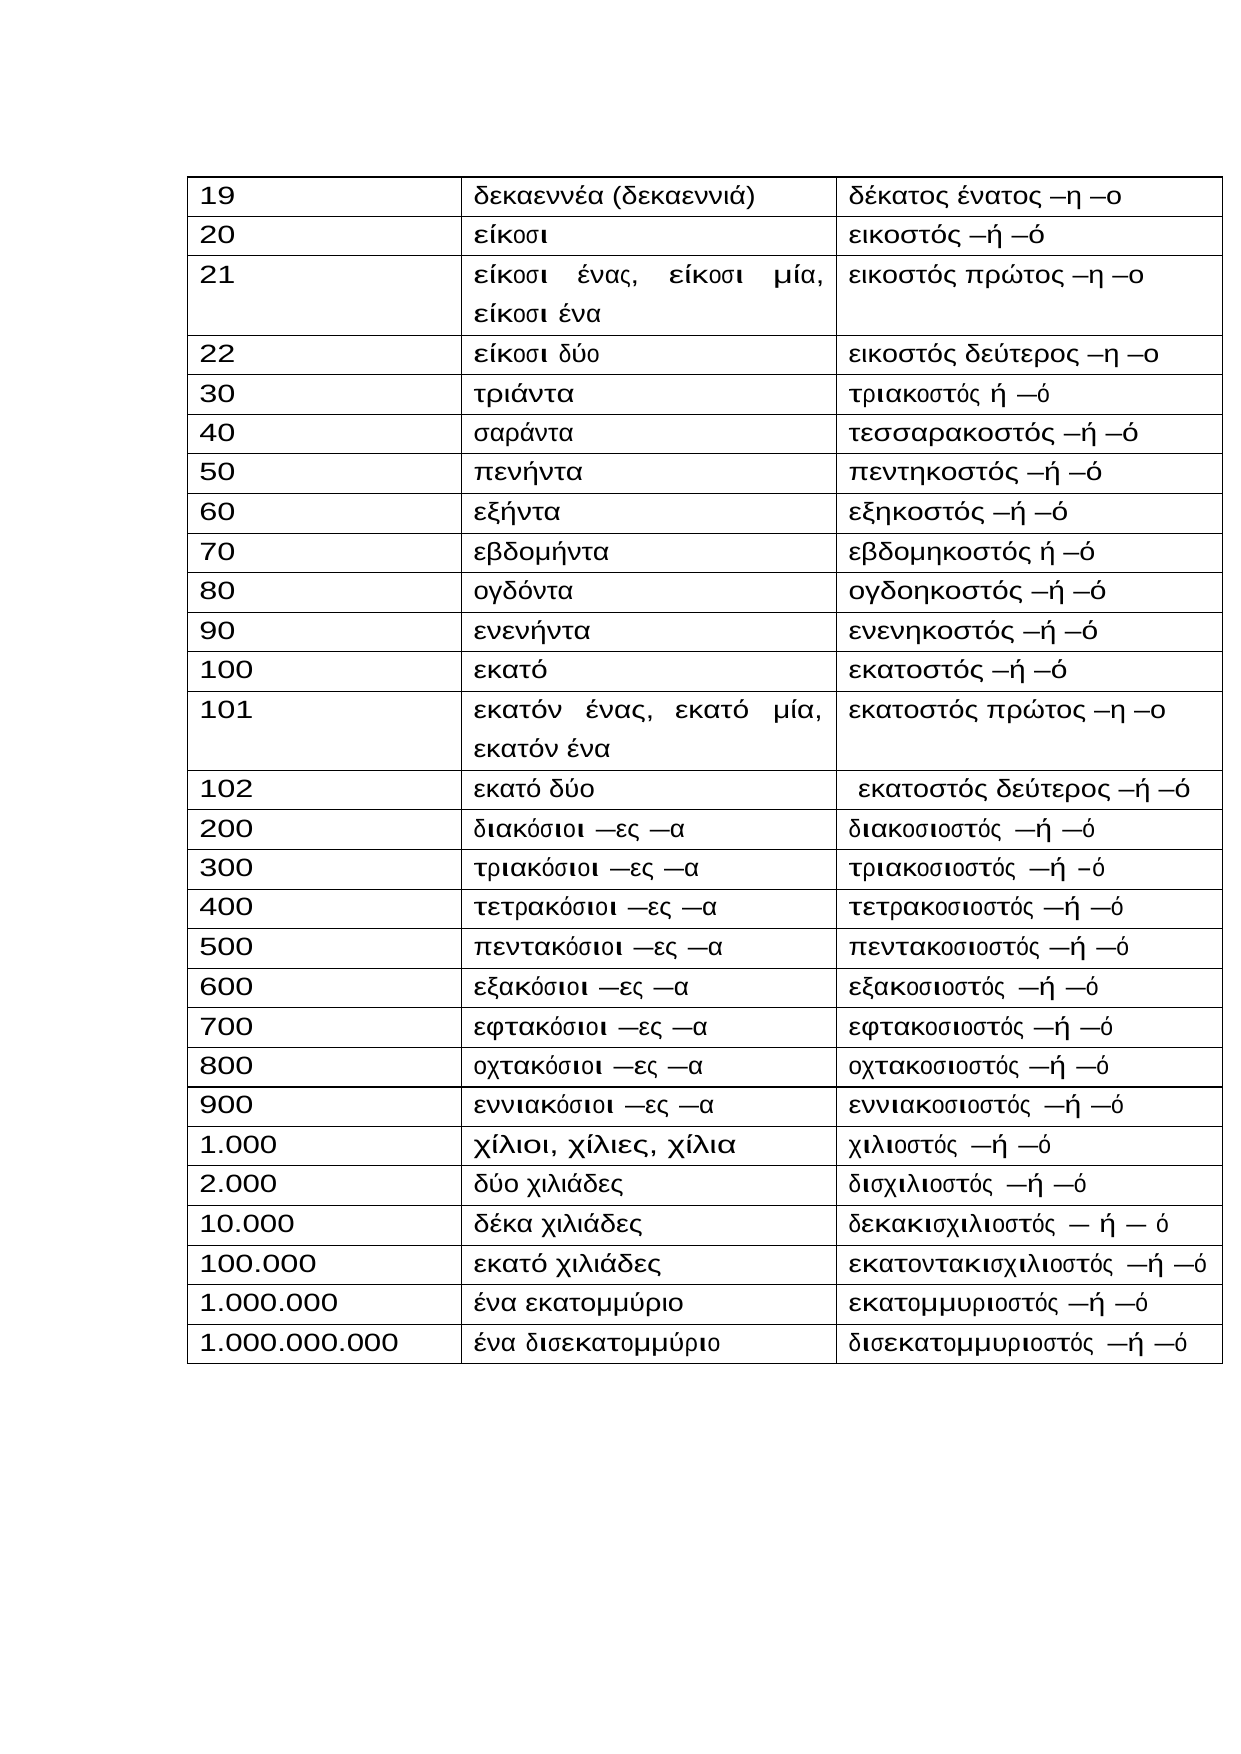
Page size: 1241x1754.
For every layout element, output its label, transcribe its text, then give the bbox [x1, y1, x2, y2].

table_cell ένα εκατομμύριο [462, 1285, 836, 1323]
table_cell πενήντα [462, 454, 836, 493]
table_cell 100 [188, 652, 461, 691]
table_cell 500 [188, 929, 461, 967]
table_cell 50 [188, 454, 461, 493]
table_cell ένα δισεκατομμύριο [462, 1325, 836, 1363]
table_cell οχτακόσιοι –ες –α [462, 1048, 836, 1086]
table_cell 20 [188, 217, 461, 255]
table_cell εφτακόσιοι –ες –α [462, 1008, 836, 1047]
table_cell 600 [188, 969, 461, 1007]
table_cell 30 [188, 375, 461, 414]
table_cell εκατοστός δεύτερος –ή –ό [837, 771, 1222, 809]
table_cell εκατόν ένας, εκατό μία, εκατόν ένα [462, 692, 836, 770]
table_cell 2.000 [188, 1166, 461, 1205]
table_cell 90 [188, 613, 461, 651]
table_cell εφτακοσιοστός –ή –ό [837, 1008, 1222, 1047]
table_cell εκατοστός –ή –ό [837, 652, 1222, 691]
table_cell 21 [188, 256, 461, 335]
table_cell ενενηκοστός –ή –ό [837, 613, 1222, 651]
table_cell 700 [188, 1008, 461, 1047]
table_cell εξακοσιοστός –ή –ό [837, 969, 1222, 1007]
table_cell 60 [188, 494, 461, 533]
table_cell τριάντα [462, 375, 836, 414]
table_cell 22 [188, 336, 461, 374]
table_header δέκατος ένατος –η –ο [837, 178, 1222, 216]
table_cell εκατομμυριοστός –ή –ό [837, 1285, 1222, 1323]
table_cell εικοστός –ή –ό [837, 217, 1222, 255]
table_cell τετρακόσιοι –ες –α [462, 890, 836, 928]
table_cell είκοσι ένας, είκοσι μία, είκοσι ένα [462, 256, 836, 335]
table_cell 800 [188, 1048, 461, 1086]
table_cell ογδοηκοστός –ή –ό [837, 573, 1222, 612]
table_cell εκατό δύο [462, 771, 836, 809]
table_cell σαράντα [462, 415, 836, 453]
table_cell 80 [188, 573, 461, 612]
table_cell δύο χιλιάδες [462, 1166, 836, 1205]
table_cell είκοσι δύο [462, 336, 836, 374]
table_cell δεκακισχιλιοστός – ή – ό [837, 1206, 1222, 1244]
table_cell τετρακοσιοστός –ή –ό [837, 890, 1222, 928]
table_cell πεντηκοστός –ή –ό [837, 454, 1222, 493]
table_cell δισχιλιοστός –ή –ό [837, 1166, 1222, 1205]
table_cell εξηκοστός –ή –ό [837, 494, 1222, 533]
table_cell 200 [188, 810, 461, 849]
table_cell χίλιοι, χίλιες, χίλια [462, 1127, 836, 1165]
table_cell εκατό [462, 652, 836, 691]
table_cell διακοσιοστός –ή –ό [837, 810, 1222, 849]
table_cell 101 [188, 692, 461, 770]
table_cell δισεκατομμυριοστός –ή –ό [837, 1325, 1222, 1363]
table_cell είκοσι [462, 217, 836, 255]
table_cell εξακόσιοι –ες –α [462, 969, 836, 1007]
table_cell 1.000.000 [188, 1285, 461, 1323]
table_cell εκατοντακισχιλιοστός –ή –ό [837, 1246, 1222, 1284]
table_header δεκαεννέα (δεκαεννιά) [462, 178, 836, 216]
table_cell τριακοστός ή –ό [837, 375, 1222, 414]
table_cell 102 [188, 771, 461, 809]
table_cell διακόσιοι –ες –α [462, 810, 836, 849]
table_cell τριακόσιοι –ες –α [462, 850, 836, 888]
table_header 19 [188, 178, 461, 216]
table_cell πεντακοσιοστός –ή –ό [837, 929, 1222, 967]
table_cell τριακοσιοστός –ή -ό [837, 850, 1222, 888]
table_cell 70 [188, 534, 461, 572]
table_cell εικοστός δεύτερος –η –ο [837, 336, 1222, 374]
table_cell 1.000 [188, 1127, 461, 1165]
table_cell 400 [188, 890, 461, 928]
table_cell εννιακοσιοστός –ή –ό [837, 1088, 1222, 1126]
table_cell 1.000.000.000 [188, 1325, 461, 1363]
table_cell εικοστός πρώτος –η –ο [837, 256, 1222, 335]
table_cell εβδομήντα [462, 534, 836, 572]
table_cell 900 [188, 1088, 461, 1126]
table_cell πεντακόσιοι –ες –α [462, 929, 836, 967]
table_cell τεσσαρακοστός –ή –ό [837, 415, 1222, 453]
table_cell 300 [188, 850, 461, 888]
table_cell οχτακοσιοστός –ή –ό [837, 1048, 1222, 1086]
table_cell ενενήντα [462, 613, 836, 651]
table_cell χιλιοστός –ή –ό [837, 1127, 1222, 1165]
table_cell εξήντα [462, 494, 836, 533]
table_cell 100.000 [188, 1246, 461, 1284]
table_cell εννιακόσιοι –ες –α [462, 1088, 836, 1126]
table_cell εκατό χιλιάδες [462, 1246, 836, 1284]
table_cell εβδομηκοστός ή –ό [837, 534, 1222, 572]
table_cell 10.000 [188, 1206, 461, 1244]
table_cell δέκα χιλιάδες [462, 1206, 836, 1244]
table_cell εκατοστός πρώτος –η –ο [837, 692, 1222, 770]
table_cell 40 [188, 415, 461, 453]
table_cell ογδόντα [462, 573, 836, 612]
